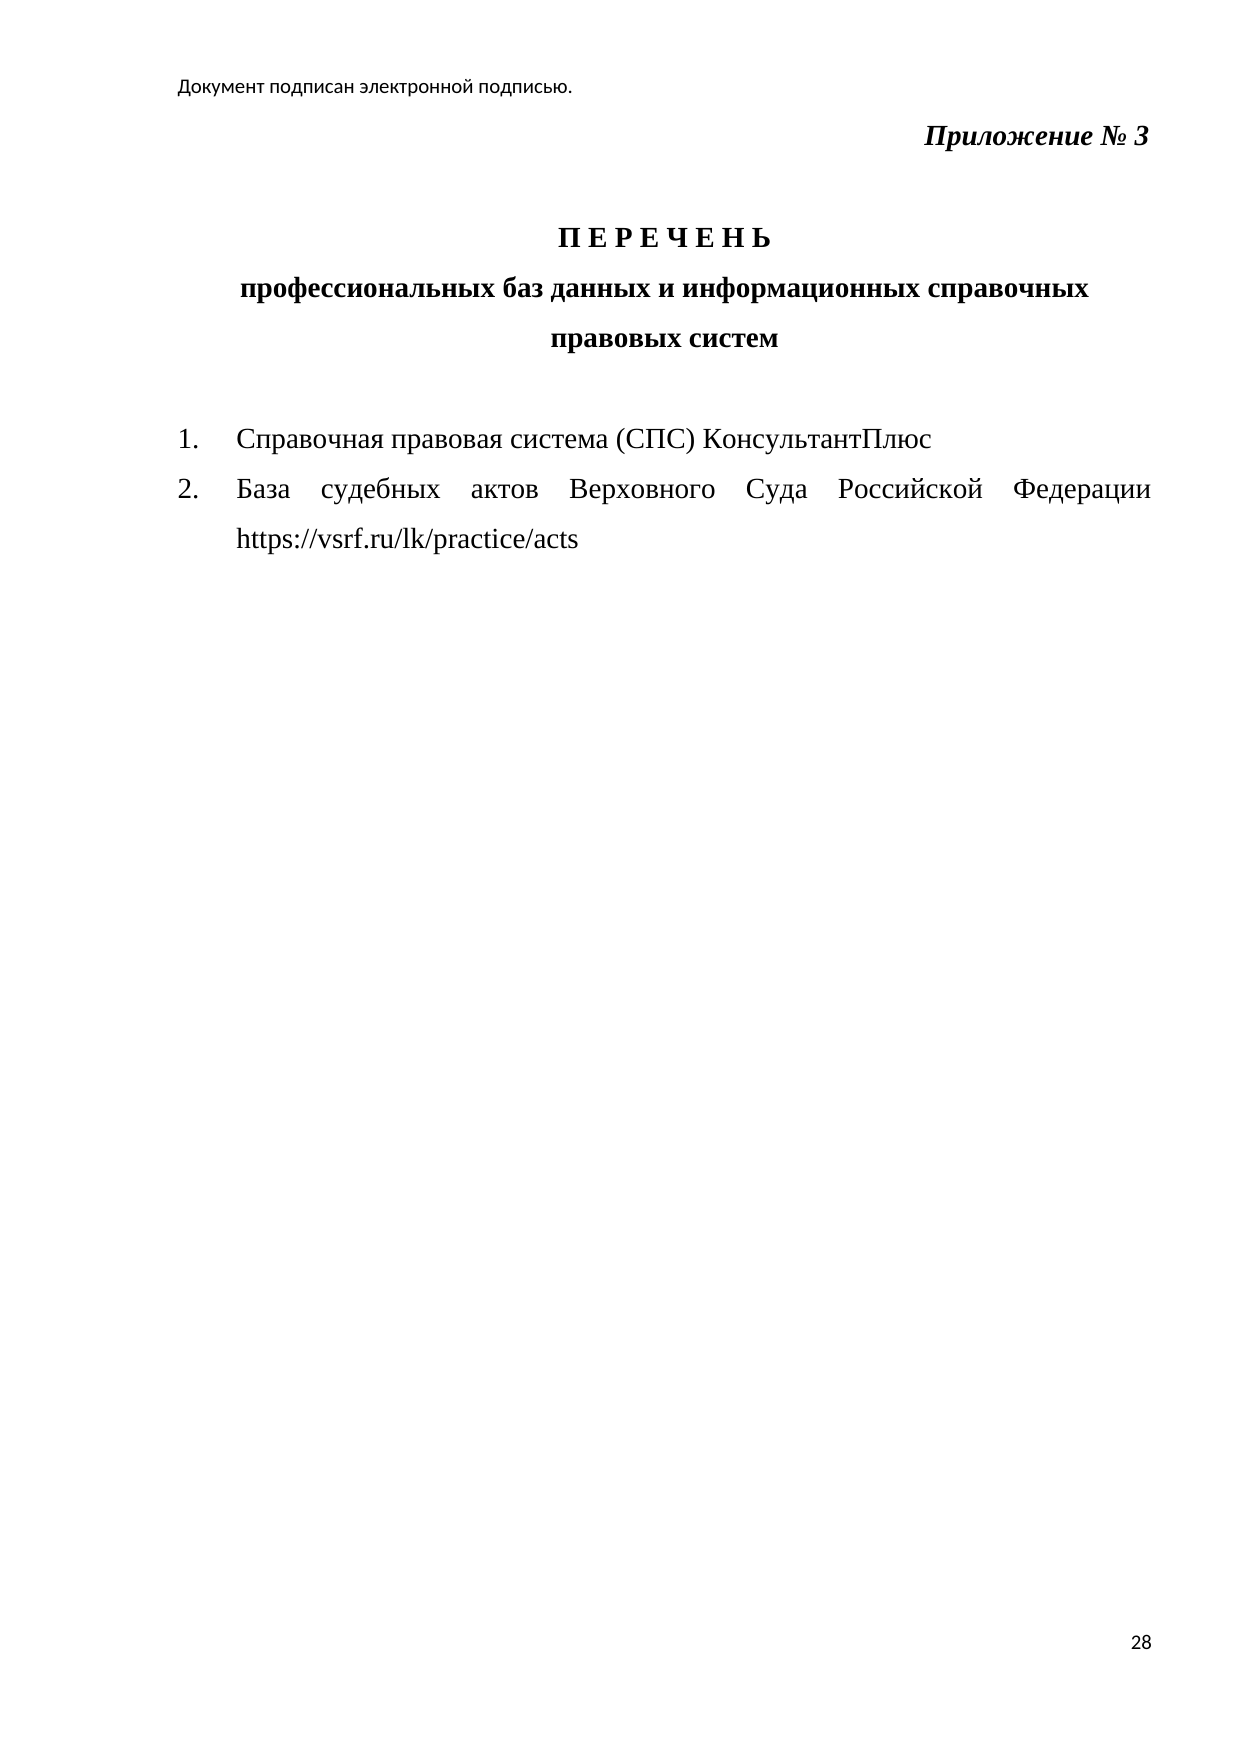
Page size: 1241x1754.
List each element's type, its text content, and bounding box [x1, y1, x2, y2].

text 1. Справочная правовая система (СПС) КонсультантПлюс [177, 421, 1152, 454]
text 2. База судебных актов Верховного Суда Российской Федерации https://vsrf.ru/lk/practice/acts [177, 471, 1152, 555]
text Приложение № 3 [177, 118, 1152, 152]
text П Е Р Е Ч Е Н Ь [177, 220, 1152, 253]
text профессиональных баз данных и информационных справочных правовых систем [177, 270, 1152, 354]
